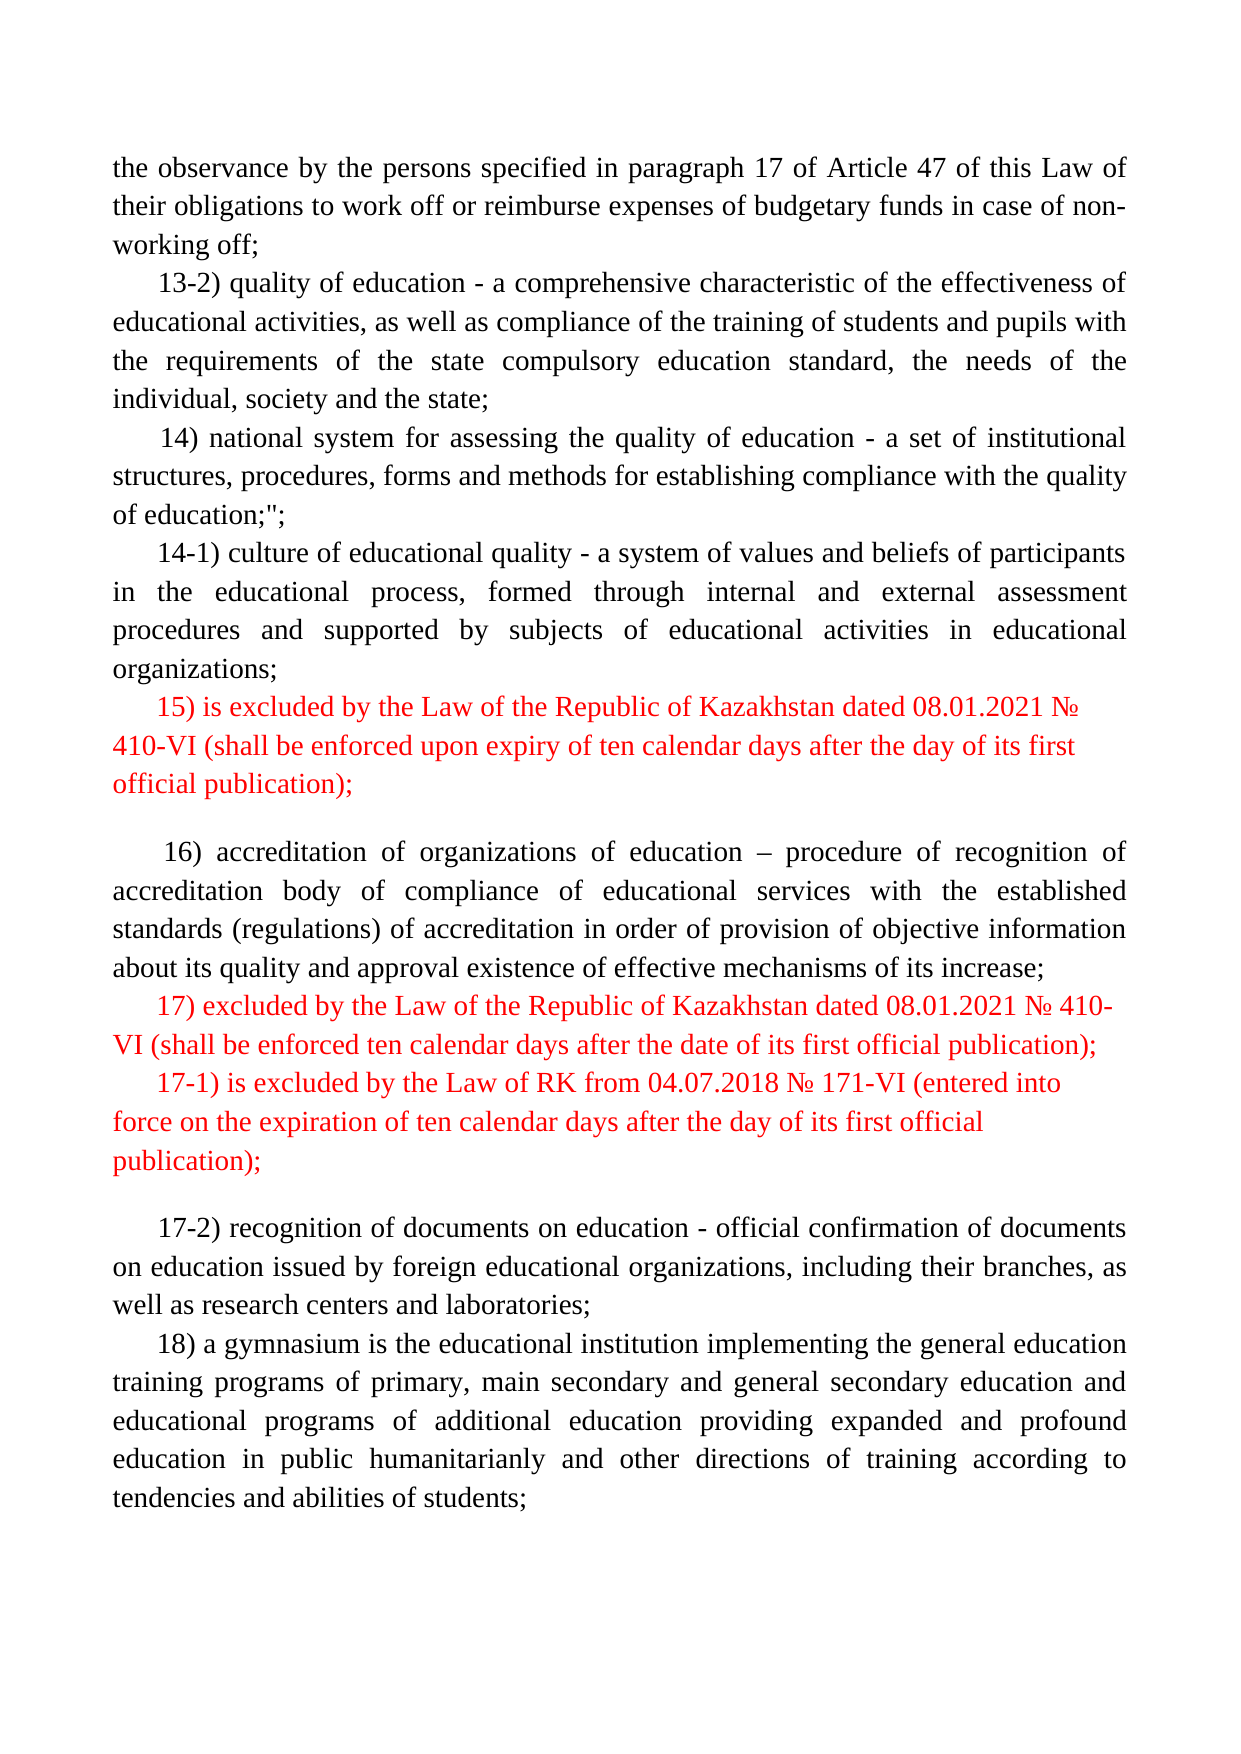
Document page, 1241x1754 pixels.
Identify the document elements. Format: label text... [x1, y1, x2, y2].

text 18) a gymnasium is the educational institution implementing the general education training programs of primary, main secondary and general secondary education and educational programs of additional education providing expanded and profound education in public humanitarianly and other directions of training according to tendencies and abilities of students; [112, 1326, 1128, 1513]
text 13-2) quality of education - a comprehensive characteristic of the effectiveness of educational activities, as well as compliance of the training of students and pupils with the requirements of the state compulsory education standard, the needs of the individual, society and the state; [112, 266, 1128, 415]
text 14-1) culture of educational quality - a system of values and beliefs of participants in the educational process, formed through internal and external assessment procedures and supported by subjects of educational activities in educational organizations; [112, 535, 1128, 684]
text 17-2) recognition of documents on education - official confirmation of documents on education issued by foreign educational organizations, including their branches, as well as research centers and laboratories; [112, 1210, 1128, 1321]
text 15) is excluded by the Law of the Republic of Kazakhstan dated 08.01.2021 № 410-VI (shall be enforced upon expiry of ten calendar days after the day of its first official publication); [112, 689, 1128, 830]
text 16) accreditation of organizations of education – procedure of recognition of accreditation body of compliance of educational services with the established standards (regulations) of accreditation in order of provision of objective information about its quality and approval existence of effective mechanisms of its increase; [112, 834, 1128, 983]
text 14) national system for assessing the quality of education - a set of institutional structures, procedures, forms and methods for establishing compliance with the quality of education;"; [112, 420, 1128, 530]
text 17) excluded by the Law of the Republic of Kazakhstan dated 08.01.2021 № 410-VI (shall be enforced ten calendar days after the date of its first official publication); 17-1) is excluded by the Law of RK from 04.07.2018 № 171-VI (entered into force on the expiration of ten calendar days after the day of its first official publication); [112, 988, 1128, 1206]
